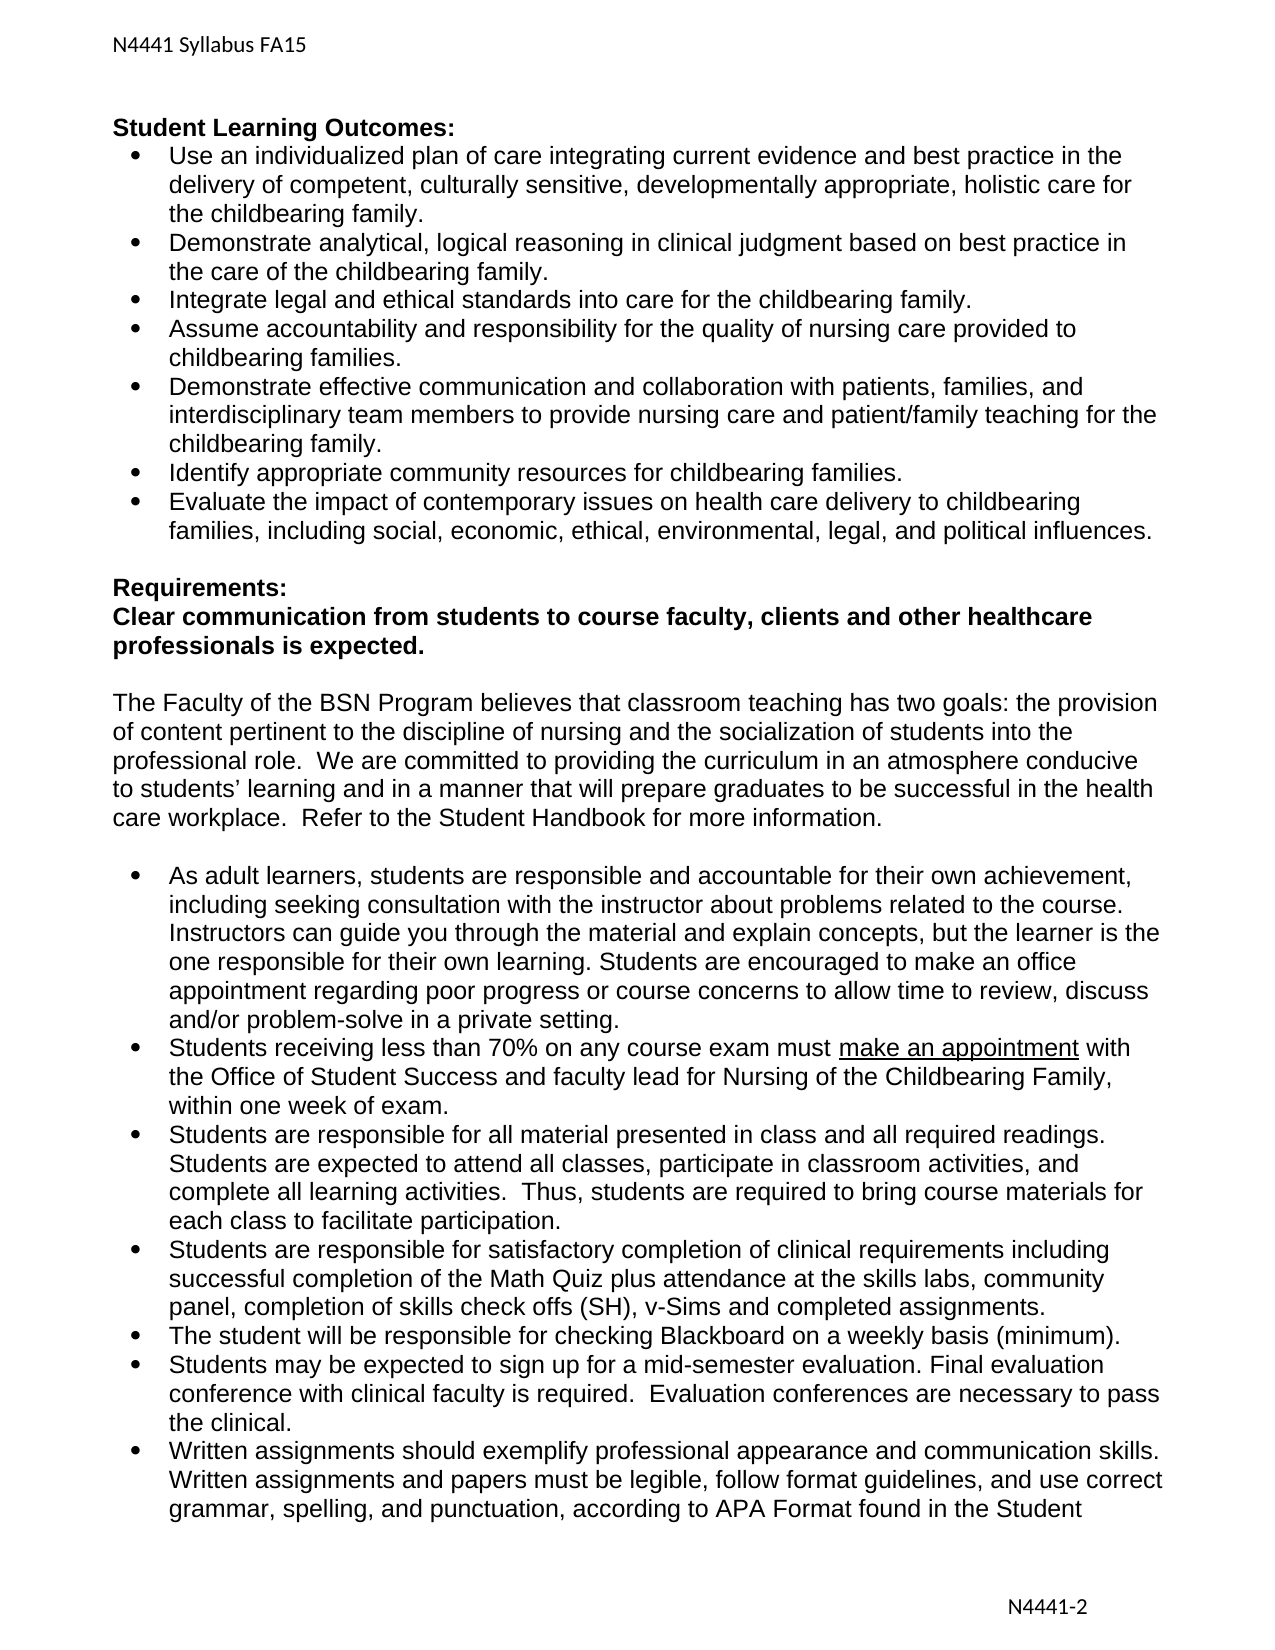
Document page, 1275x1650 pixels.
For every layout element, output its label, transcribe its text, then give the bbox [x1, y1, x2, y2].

list Evaluate the impact of contemporary issues on health care delivery to childbearing families, including social, economic, ethical, environmental, legal, and political influences. [131, 487, 1162, 544]
text Clear communication from students to course faculty, clients and other healthcare professionals is expected. [112, 602, 1162, 659]
list Integrate legal and ethical standards into care for the childbearing family. [131, 285, 1162, 314]
text Student Learning Outcomes: [112, 112, 1162, 141]
text The Faculty of the BSN Program believes that classroom teaching has two goals: the provision of content pertinent to the discipline of nursing and the socialization of students into the professional role. We are committed to providing the curriculum in an atmosphere conducive to students’ learning and in a manner that will prepare graduates to be successful in the health care workplace. Refer to the Student Handbook for more information. [112, 688, 1162, 832]
list Students receiving less than 70% on any course exam must make an appointment with the Office of Student Success and faculty lead for Nursing of the Childbearing Family, within one week of exam. [131, 1033, 1162, 1120]
list Students are responsible for satisfactory completion of clinical requirements including successful completion of the Math Quiz plus attendance at the skills labs, community panel, completion of skills check offs (SH), v-Sims and completed assignments. [131, 1235, 1162, 1321]
text Requirements: [112, 573, 1162, 602]
list As adult learners, students are responsible and accountable for their own achievement, including seeking consultation with the instructor about problems related to the course. Instructors can guide you through the material and explain concepts, but the learner is the one responsible for their own learning. Students are encouraged to make an office appointment regarding poor progress or course concerns to allow time to review, discuss and/or problem-solve in a private setting. [131, 861, 1162, 1033]
list Demonstrate effective communication and collaboration with patients, families, and interdisciplinary team members to provide nursing care and patient/family teaching for the childbearing family. [131, 372, 1162, 458]
list Identify appropriate community resources for childbearing families. [131, 458, 1162, 487]
list Demonstrate analytical, logical reasoning in clinical judgment based on best practice in the care of the childbearing family. [131, 228, 1162, 285]
list Students are responsible for all material presented in class and all required readings. Students are expected to attend all classes, participate in classroom activities, and complete all learning activities. Thus, students are required to bring course materials for each class to facilitate participation. [131, 1120, 1162, 1235]
list The student will be responsible for checking Blackboard on a weekly basis (minimum). [131, 1321, 1162, 1350]
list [131, 1436, 1183, 1523]
list Use an individualized plan of care integrating current evidence and best practice in the delivery of competent, culturally sensitive, developmentally appropriate, holistic care for the childbearing family. [131, 141, 1162, 228]
list Students may be expected to sign up for a mid-semester evaluation. Final evaluation conference with clinical faculty is required. Evaluation conferences are necessary to pass the clinical. [131, 1350, 1162, 1436]
list Assume accountability and responsibility for the quality of nursing care provided to childbearing families. [131, 314, 1162, 372]
